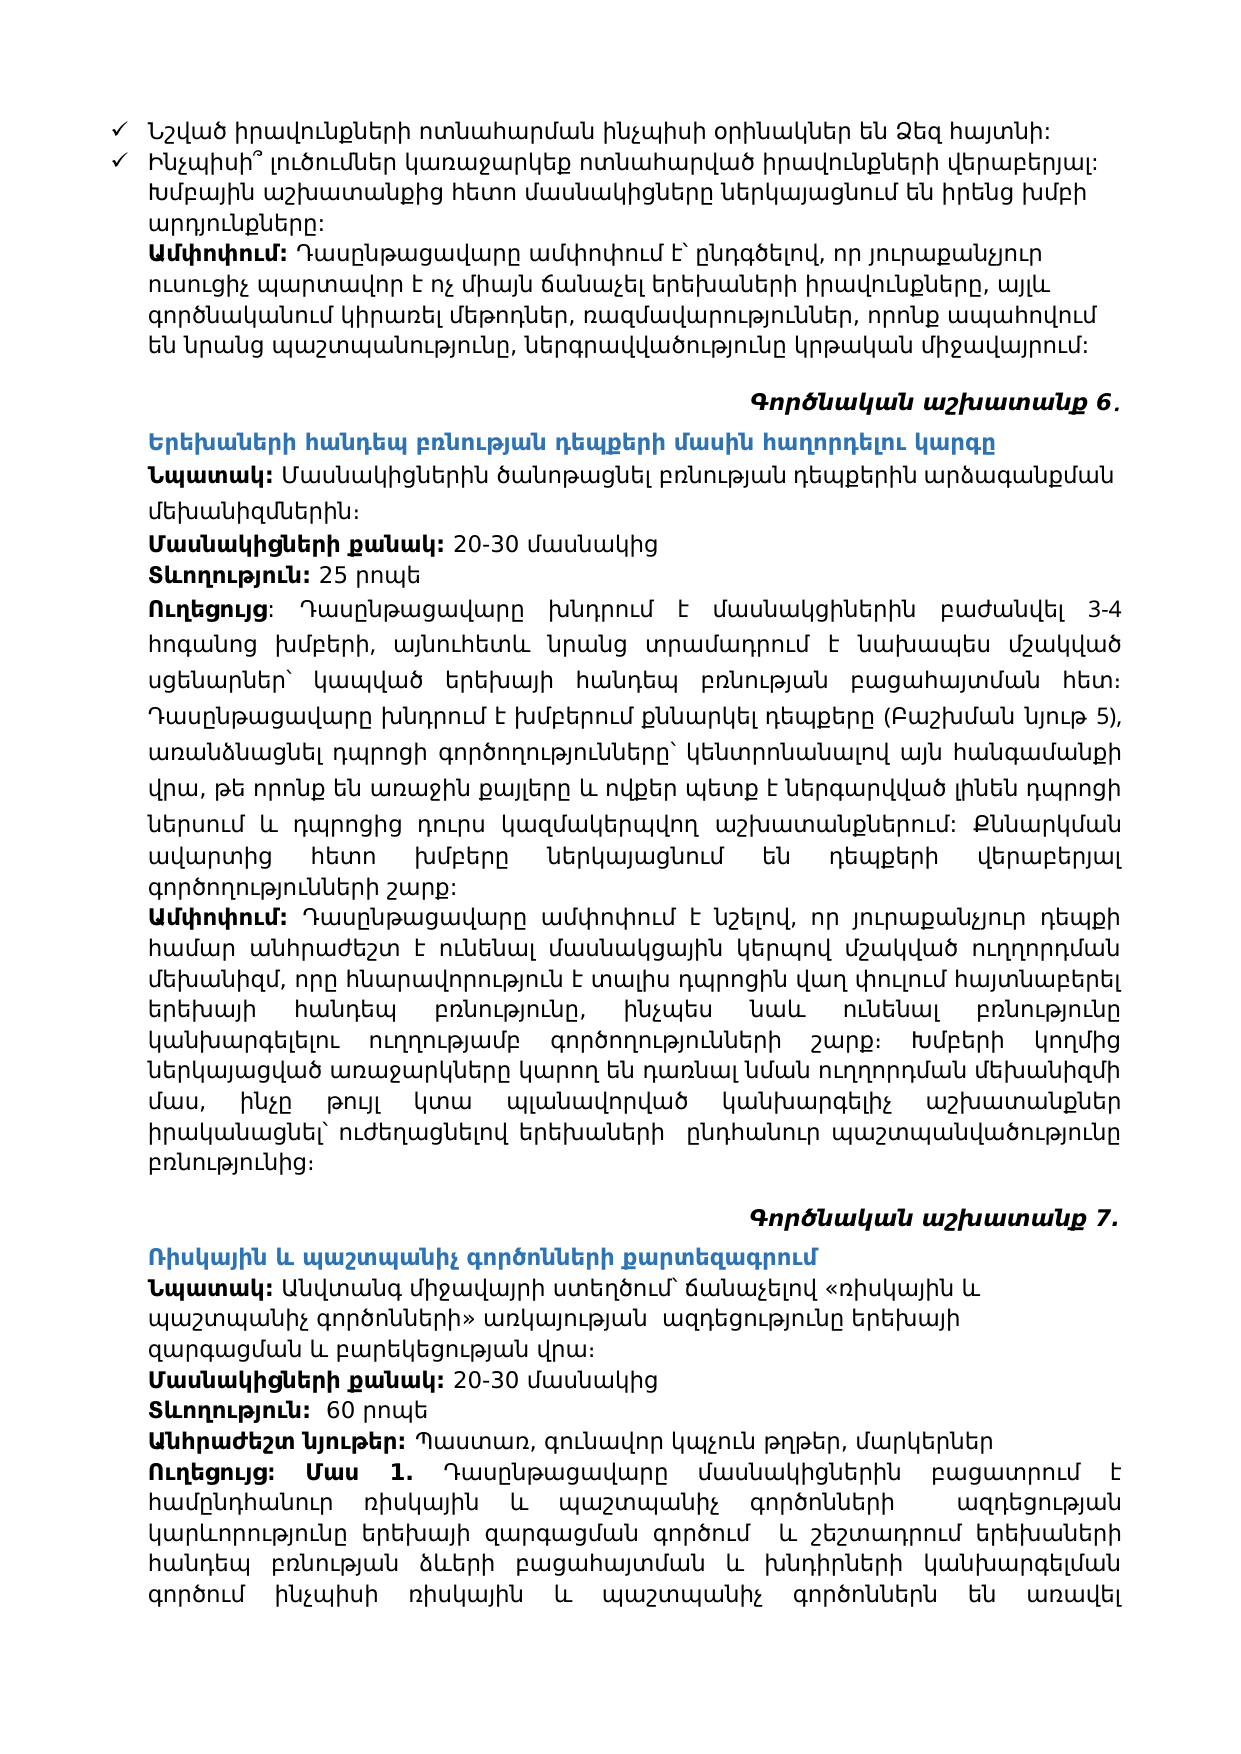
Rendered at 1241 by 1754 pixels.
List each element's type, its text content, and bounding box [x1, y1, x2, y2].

text Անհրաժեշտ նյութեր: Պաստառ, գունավոր կպչուն թղթեր, մարկերներ [148, 1428, 1122, 1455]
text Նպատակ: Մասնակիցներին ծանոթացնել բռնության դեպքերին արձագանքման մեխանիզմներին։ [148, 459, 1122, 527]
text Ուղեցույց: Դասընթացավարը խնդրում է մասնակցիներին բաժանվել 3-4 հոգանոց խմբերի, այնուհետև նրանց տրամադրում է նախապես մշակված սցենարներ՝ կապված երեխայի հանդեպ բռնության բացահայտման հետ։ Դասընթացավարը խնդրում է խմբերում քննարկել դեպքերը (Բաշխման նյութ 5), առանձնացնել դպրոցի գործողությունները՝ կենտրոնանալով այն հանգամանքի վրա, թե որոնք են առաջին քայլերը և ովքեր պետք է ներգարվված լինեն դպրոցի ներսում և դպրոցից դուրս կազմակերպվող աշխատանքներում: Քննարկման ավարտից հետո խմբերը ներկայացնում են դեպքերի վերաբերյալ գործողությունների շարք: [148, 592, 1122, 901]
text Տևողություն: 60 րոպե [148, 1397, 1122, 1424]
text Ամփոփում: Դասընթացավարը ամփոփում է՝ ընդգծելով, որ յուրաքանչյուր ուսուցիչ պարտավոր է ոչ միայն ճանաչել երեխաների իրավունքները, այլև գործնականում կիրառել մեթոդներ, ռազմավարություններ, որոնք ապահովում են նրանց պաշտպանությունը, ներգրավվածությունը կրթական միջավայրում: [148, 241, 1122, 359]
text Մասնակիցների քանակ: 20-30 մասնակից [148, 531, 1122, 558]
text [148, 1459, 1122, 1608]
text Երեխաների հանդեպ բռնության դեպքերի մասին հաղորդելու կարգը [148, 429, 1122, 455]
text Ամփոփում: Դասընթացավարը ամփոփում է նշելով, որ յուրաքանչյուր դեպքի համար անհրաժեշտ է ունենալ մասնակցային կերպով մշակված ուղղորդման մեխանիզմ, որը հնարավորություն է տալիս դպրոցին վաղ փուլում հայտնաբերել երեխայի հանդեպ բռնությունը, ինչպես նաև ունենալ բռնությունը կանխարգելելու ուղղությամբ գործողությունների շարք։ Խմբերի կողմից ներկայացված առաջարկները կարող են դառնալ նման ուղղորդման մեխանիզմի մաս, ինչը թույլ կտա պլանավորված կանխարգելիչ աշխատանքներ իրականացնել՝ ուժեղացնելով երեխաների ընդհանուր պաշտպանվածությունը բռնությունից։ [148, 904, 1122, 1176]
text Մասնակիցների քանակ: 20-30 մասնակից [148, 1367, 1122, 1393]
text Գործնական աշխատանք 7. [148, 1205, 1122, 1232]
text Տևողություն: 25 րոպե [148, 562, 1122, 588]
list Նշված իրավունքների ոտնահարման ինչպիսի օրինակներ են Ձեզ հայտնի: [110, 118, 1122, 145]
text Ռիսկային և պաշտպանիչ գործոնների քարտեզագրում [148, 1244, 1122, 1271]
text Նպատակ: Անվտանգ միջավայրի ստեղծում՝ ճանաչելով «ռիսկային և պաշտպանիչ գործոնների» առկայության ազդեցությունը երեխայի զարգացման և բարեկեցության վրա։ [148, 1275, 1122, 1363]
text Խմբային աշխատանքից հետո մասնակիցները ներկայացնում են իրենց խմբի արդյունքները: [148, 179, 1122, 237]
list Ինչպիսի՞ լուծումներ կառաջարկեք ոտնահարված իրավունքների վերաբերյալ: [110, 149, 1122, 175]
text Գործնական աշխատանք 6․ [148, 388, 1122, 416]
